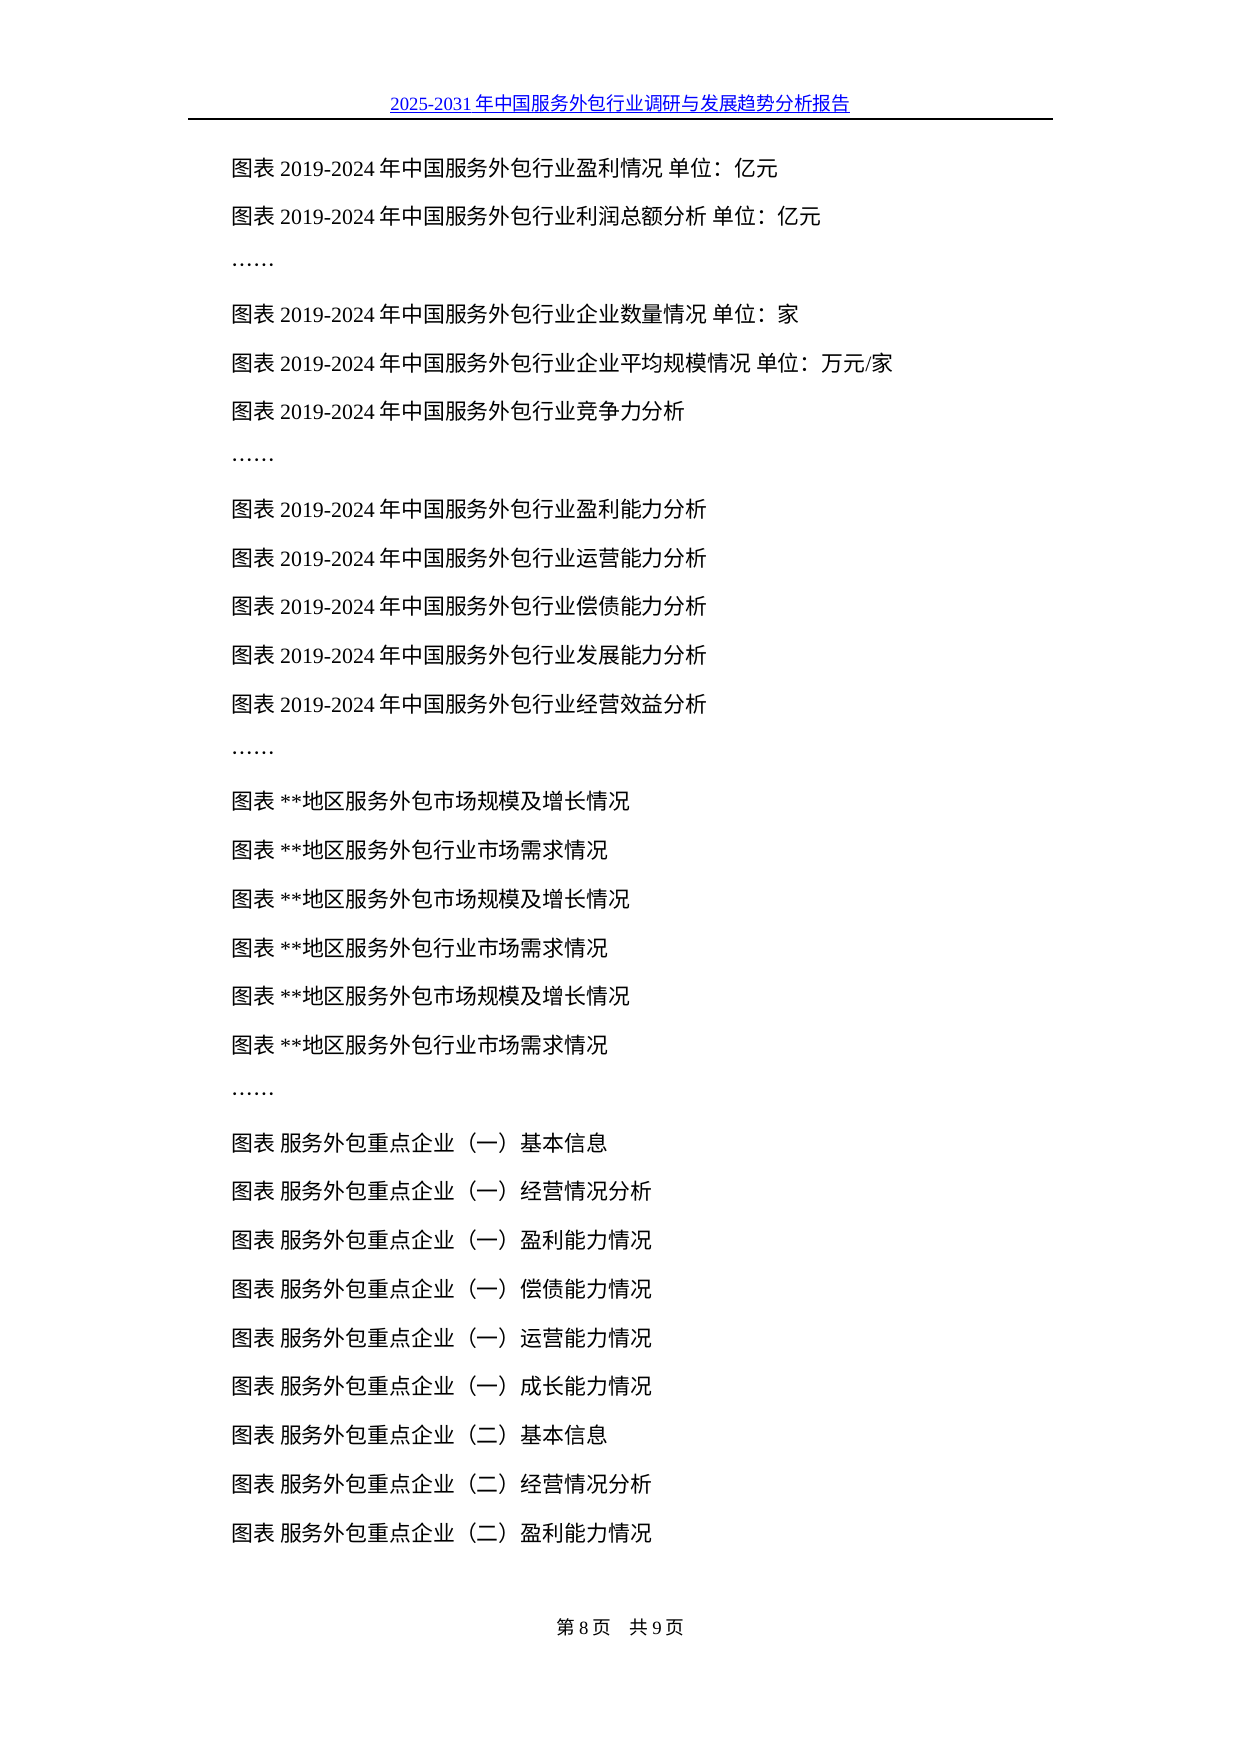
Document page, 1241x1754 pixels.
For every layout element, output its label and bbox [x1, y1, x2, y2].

text [187, 150, 1053, 1548]
